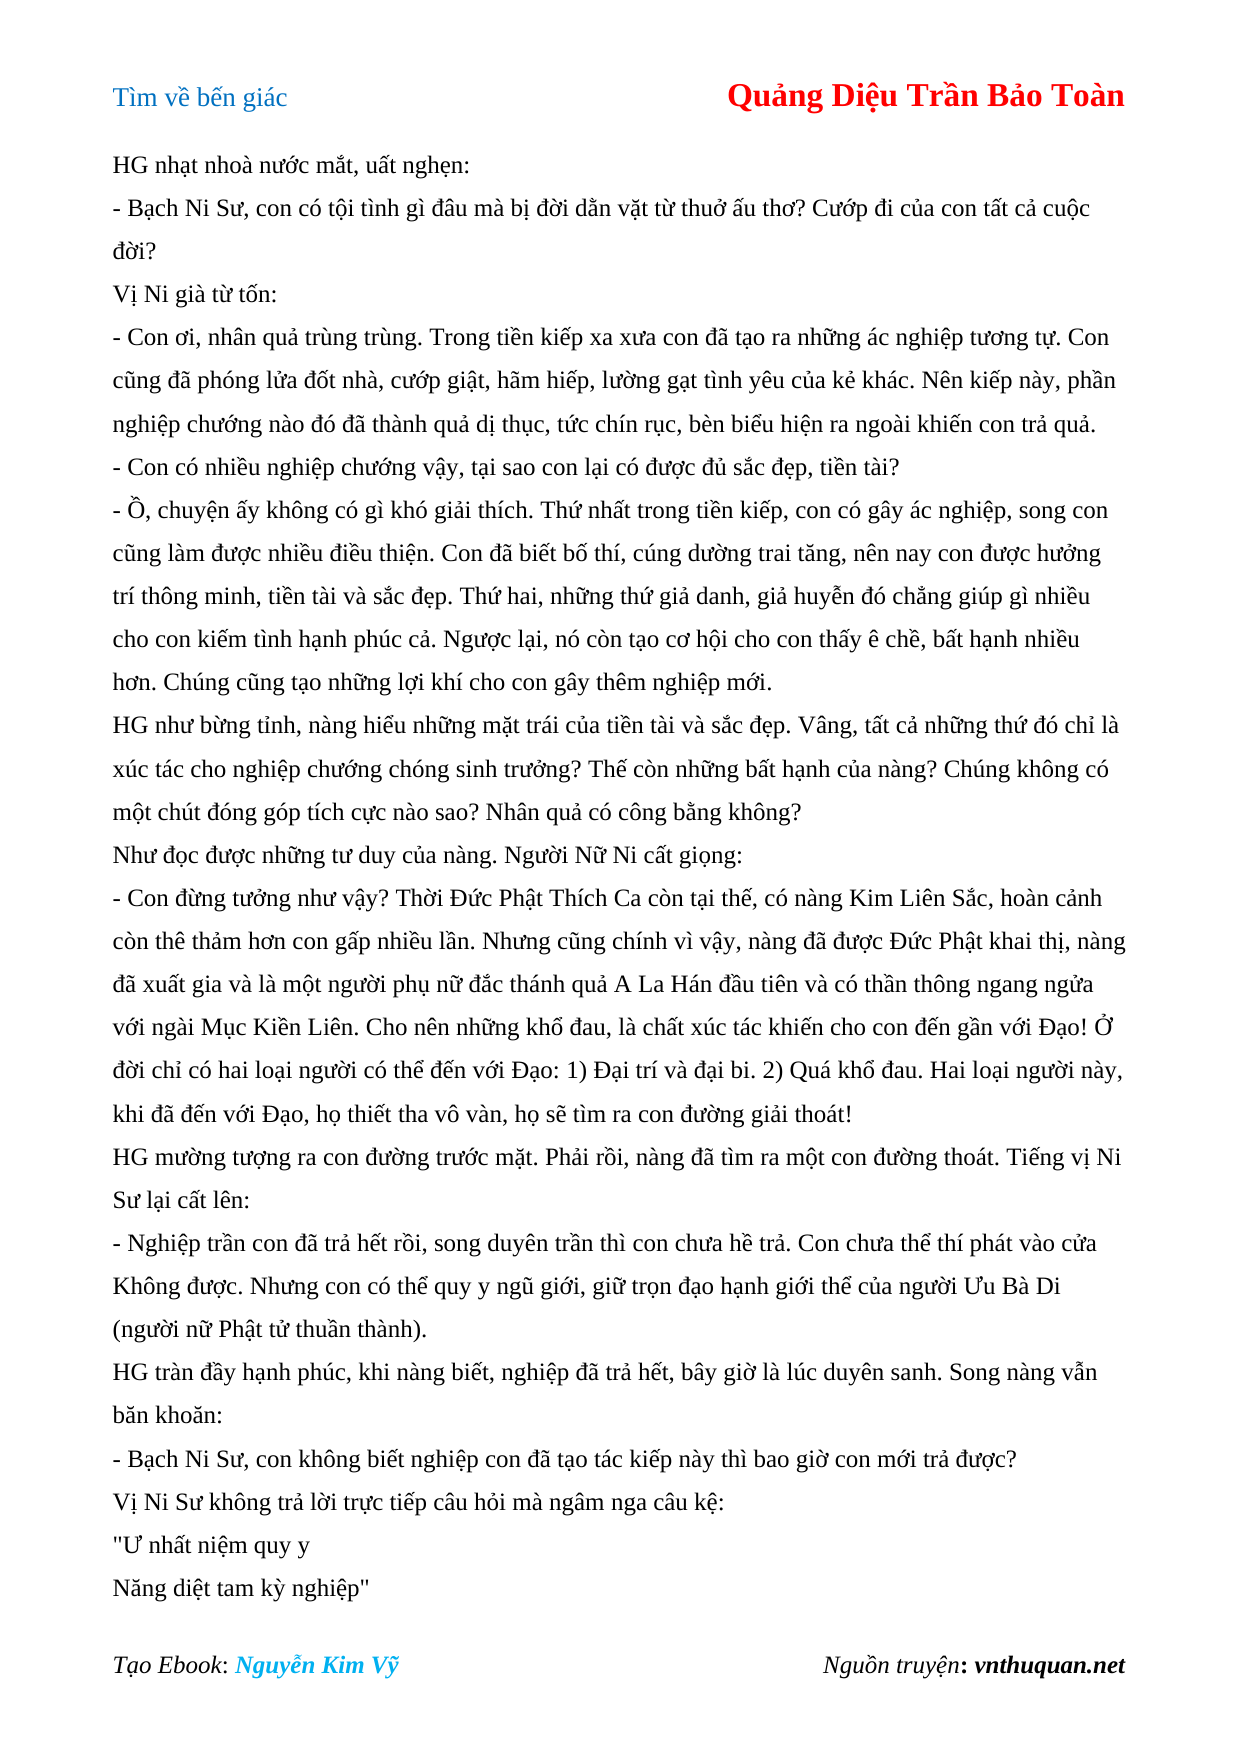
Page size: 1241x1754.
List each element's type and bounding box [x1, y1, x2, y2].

text [112, 150, 1128, 1602]
